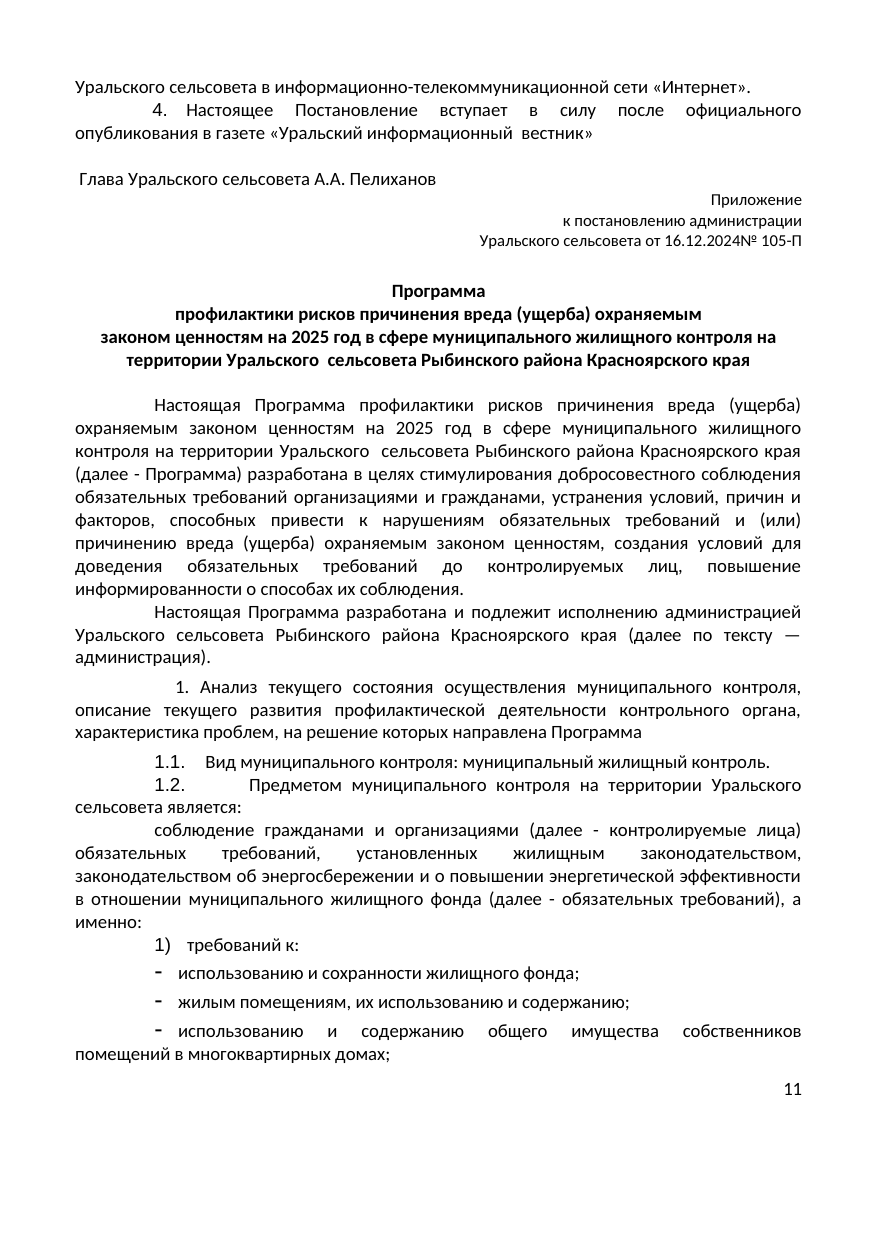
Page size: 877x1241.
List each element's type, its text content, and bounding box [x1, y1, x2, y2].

list использованию и содержанию общего имущества собственников помещений в многоквартирных домах; [75, 1014, 802, 1065]
text профилактики рисков причинения вреда (ущерба) охраняемым законом ценностям на 2025 год в сфере муниципального жилищного контроля на территории Уральского сельсовета Рыбинского района Красноярского края [75, 302, 802, 371]
text Глава Уральского сельсовета А.А. Пелиханов [75, 167, 802, 189]
text Программа [75, 279, 802, 302]
text соблюдение гражданами и организациями (далее - контролируемые лица) обязательных требований, установленных жилищным законодательством, законодательством об энергосбережении и о повышении энергетической эффективности в отношении муниципального жилищного фонда (далее - обязательных требований), а именно: [75, 819, 802, 933]
list жилым помещениям, их использованию и содержанию; [75, 985, 802, 1014]
text Настоящая Программа разработана и подлежит исполнению администрацией Уральского сельсовета Рыбинского района Красноярского края (далее по тексту — администрация). [75, 600, 802, 669]
text к постановлению администрации [75, 210, 802, 230]
list Настоящее Постановление вступает в силу после официального опубликования в газете «Уральский информационный вестник» [75, 98, 802, 144]
text 1. Анализ текущего состояния осуществления муниципального контроля, описание текущего развития профилактической деятельности контрольного органа, характеристика проблем, на решение которых направлена Программа [75, 675, 802, 744]
list использованию и сохранности жилищного фонда; [75, 956, 802, 985]
list Предметом муниципального контроля на территории Уральского сельсовета является: [75, 773, 802, 819]
text Приложение [610, 189, 802, 210]
list Вид муниципального контроля: муниципальный жилищный контроль. [75, 750, 802, 773]
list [75, 75, 802, 98]
text Уральского сельсовета от 16.12.2024№ 105-П [75, 230, 802, 251]
list требований к: [75, 933, 802, 956]
text Настоящая Программа профилактики рисков причинения вреда (ущерба) охраняемым законом ценностям на 2025 год в сфере муниципального жилищного контроля на территории Уральского сельсовета Рыбинского района Красноярского края (далее - Программа) разработана в целях стимулирования добросовестного соблюдения обязательных требований организациями и гражданами, устранения условий, причин и факторов, способных привести к нарушениям обязательных требований и (или) причинению вреда (ущерба) охраняемым законом ценностям, создания условий для доведения обязательных требований до контролируемых лиц, повышение информированности о способах их соблюдения. [75, 394, 802, 600]
